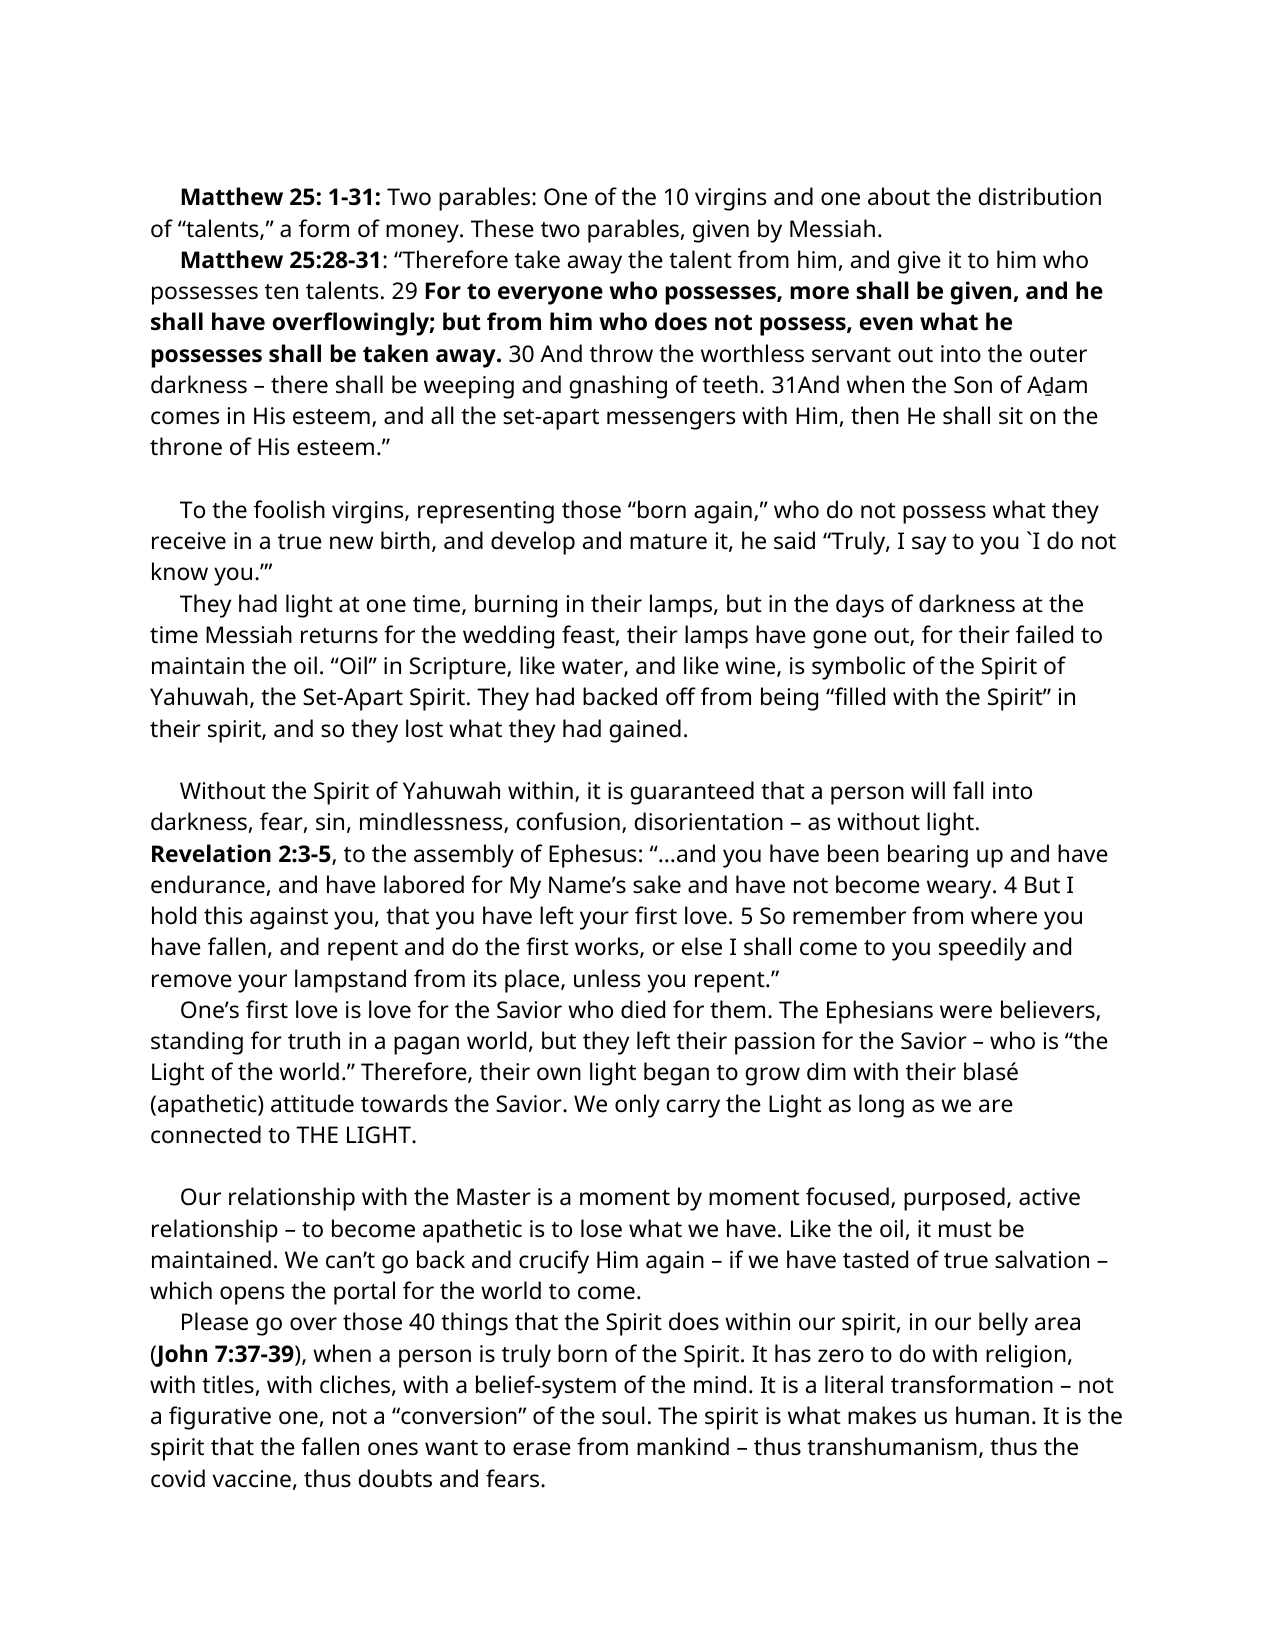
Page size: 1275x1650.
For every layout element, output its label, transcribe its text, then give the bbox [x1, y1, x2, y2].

text To the foolish virgins, representing those “born again,” who do not possess what they receive in a true new birth, and develop and mature it, he said “Truly, I say to you `I do not know you.’” [150, 494, 1125, 587]
text Revelation 2:3-5, to the assembly of Ephesus: “…and you have been bearing up and have endurance, and have labored for My Name’s sake and have not become weary. 4 But I hold this against you, that you have left your first love. 5 So remember from where you have fallen, and repent and do the first works, or else I shall come to you speedily and remove your lampstand from its place, unless you repent.” [150, 837, 1125, 994]
text They had light at one time, burning in their lamps, but in the days of darkness at the time Messiah returns for the wedding feast, their lamps have gone out, for their failed to maintain the oil. “Oil” in Scripture, like water, and like wine, is symbolic of the Spirit of Yahuwah, the Set-Apart Spirit. They had backed off from being “filled with the Spirit” in their spirit, and so they lost what they had gained. [150, 587, 1125, 744]
text Our relationship with the Master is a moment by moment focused, purposed, active relationship – to become apathetic is to lose what we have. Like the oil, it must be maintained. We can’t go back and crucify Him again – if we have tasted of true salvation – which opens the portal for the world to come. [150, 1181, 1125, 1306]
text Please go over those 40 things that the Spirit does within our spirit, in our belly area (John 7:37-39), when a person is truly born of the Spirit. It has zero to do with religion, with titles, with cliches, with a belief-system of the mind. It is a literal transformation – not a figurative one, not a “conversion” of the soul. The spirit is what makes us human. It is the spirit that the fallen ones want to erase from mankind – thus transhumanism, thus the covid vaccine, thus doubts and fears. [150, 1306, 1125, 1494]
text Without the Spirit of Yahuwah within, it is guaranteed that a person will fall into darkness, fear, sin, mindlessness, confusion, disorientation – as without light. [150, 775, 1125, 837]
text Matthew 25: 1-31: Two parables: One of the 10 virgins and one about the distribution of “talents,” a form of money. These two parables, given by Messiah. [150, 181, 1125, 244]
text Matthew 25:28-31: “Therefore take away the talent from him, and give it to him who possesses ten talents. 29 For to everyone who possesses, more shall be given, and he shall have overflowingly; but from him who does not possess, even what he possesses shall be taken away. 30 And throw the worthless servant out into the outer darkness – there shall be weeping and gnashing of teeth. 31And when the Son of Aḏam comes in His esteem, and all the set-apart messengers with Him, then He shall sit on the throne of His esteem.” [150, 244, 1125, 462]
text One’s first love is love for the Savior who died for them. The Ephesians were believers, standing for truth in a pagan world, but they left their passion for the Savior – who is “the Light of the world.” Therefore, their own light began to grow dim with their blasé (apathetic) attitude towards the Savior. We only carry the Light as long as we are connected to THE LIGHT. [150, 994, 1125, 1150]
